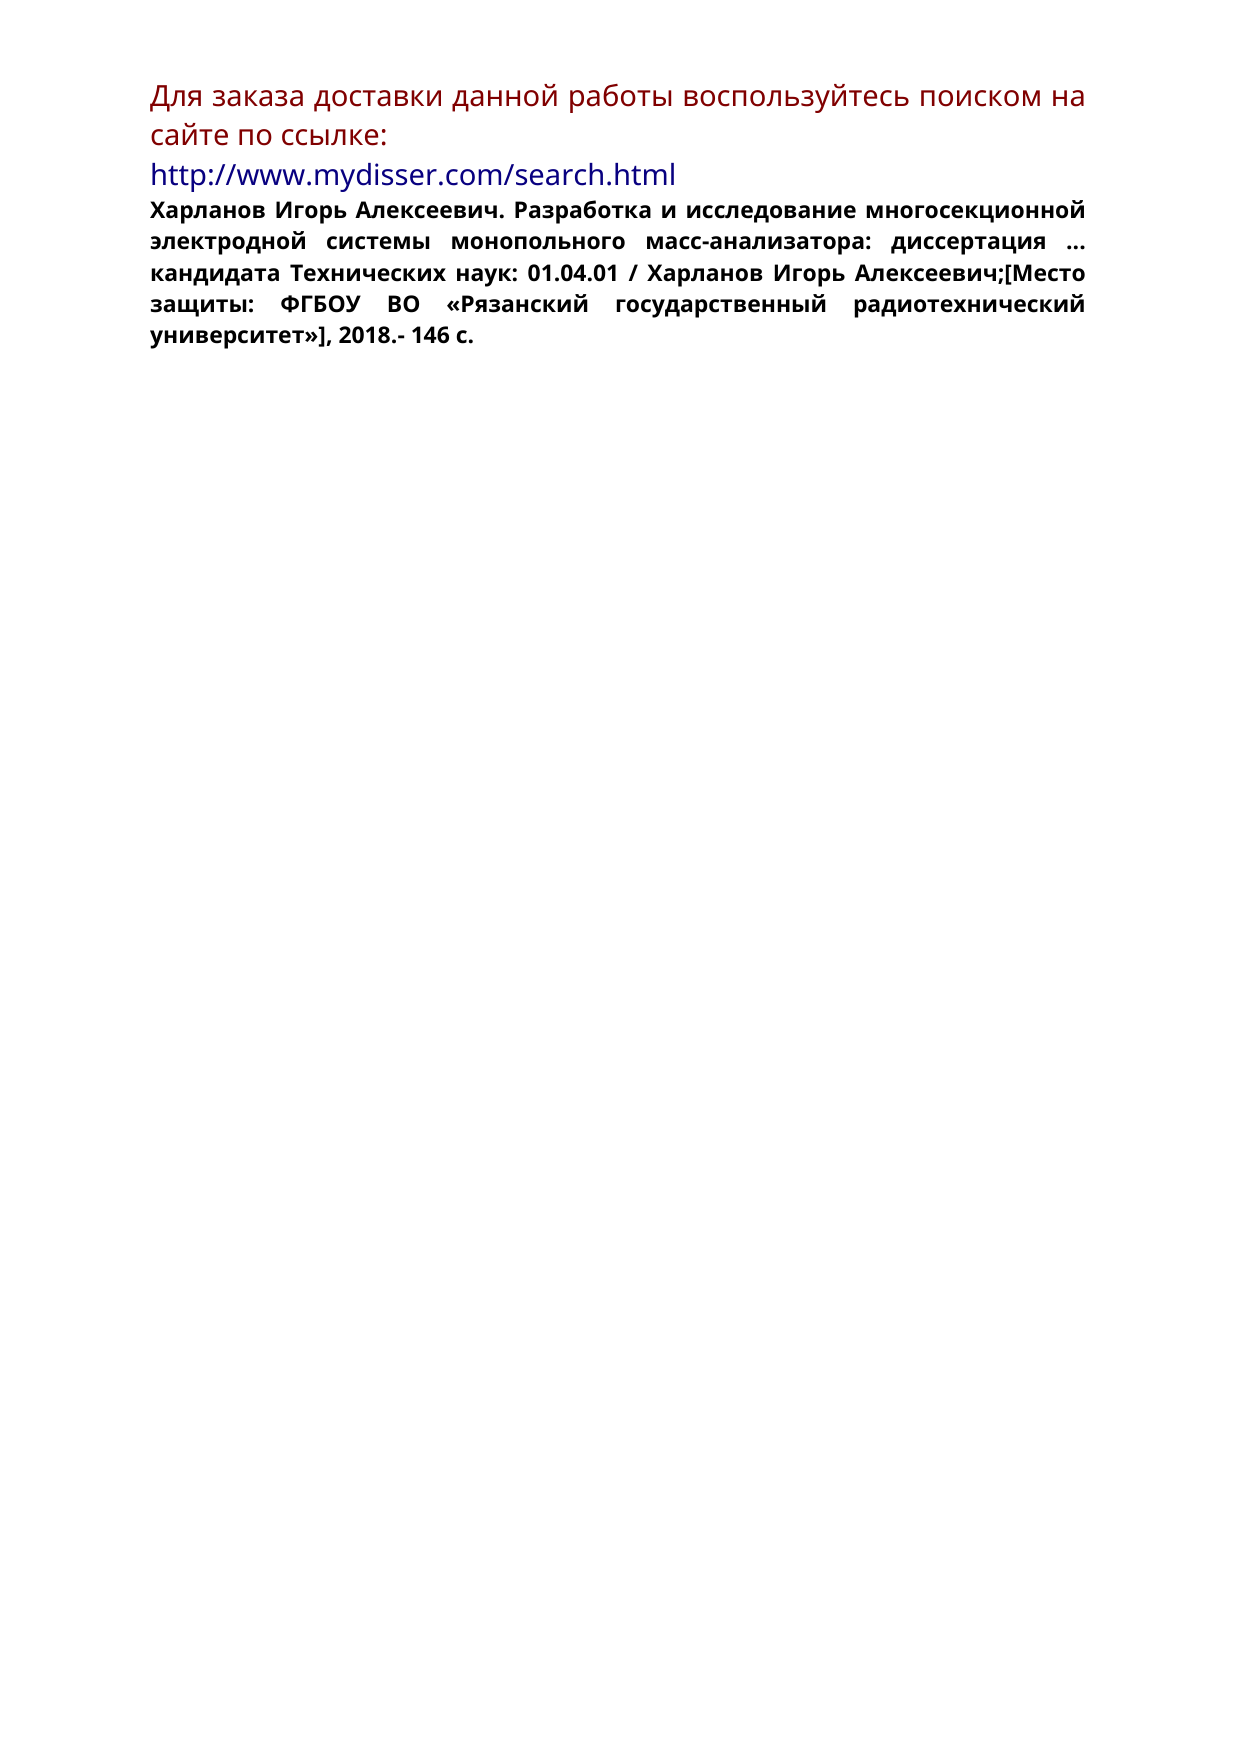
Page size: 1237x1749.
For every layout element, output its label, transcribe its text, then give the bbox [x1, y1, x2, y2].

text Харланов Игорь Алексеевич. Разработка и исследование многосекционной электродной системы монопольного масс-анализатора: диссертация ... кандидата Технических наук: 01.04.01 / Харланов Игорь Алексеевич;[Место защиты: ФГБОУ ВО «Рязанский государственный радиотехнический университет»], 2018.- 146 с. [150, 194, 1086, 350]
